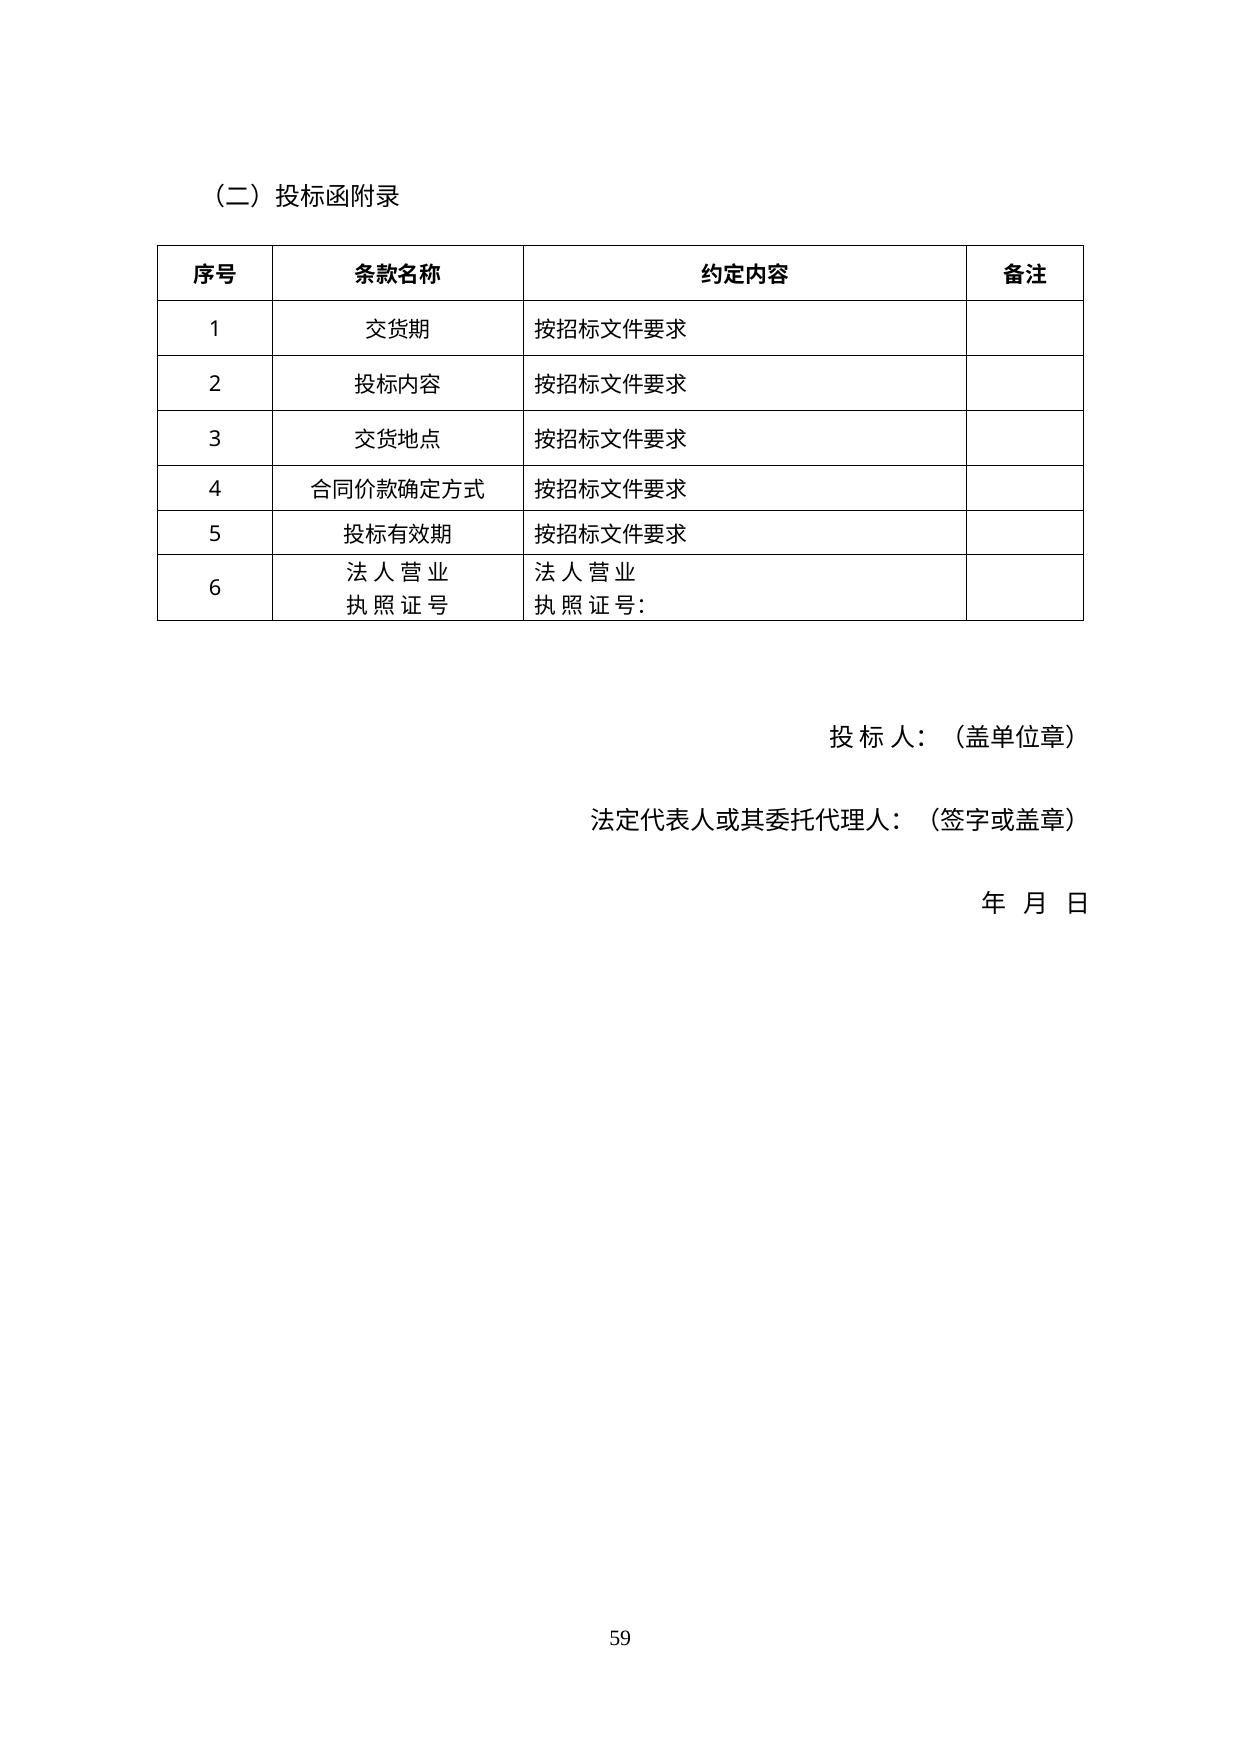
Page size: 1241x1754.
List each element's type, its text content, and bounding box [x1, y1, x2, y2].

table_cell 法 人 营 业 执 照 证 号 [273, 555, 523, 620]
table_cell 按招标文件要求 [524, 511, 966, 554]
table_cell 按招标文件要求 [524, 301, 966, 355]
table_cell 交货地点 [273, 411, 523, 465]
table_cell [967, 301, 1083, 355]
table_cell 3 [158, 411, 272, 465]
table_cell 投标有效期 [273, 511, 523, 554]
table_cell [967, 466, 1083, 510]
table_cell 6 [158, 555, 272, 620]
table_cell 按招标文件要求 [524, 411, 966, 465]
table_cell 按招标文件要求 [524, 466, 966, 510]
table_cell [967, 411, 1083, 465]
text （二）投标函附录 [150, 162, 1090, 227]
table_cell 法 人 营 业 执 照 证 号： [524, 555, 966, 620]
text 投 标 人：（盖单位章） [150, 703, 1090, 768]
table_cell 合同价款确定方式 [273, 466, 523, 510]
table_header 条款名称 [273, 246, 523, 300]
text 法定代表人或其委托代理人：（签字或盖章） [150, 786, 1090, 851]
text 年 月 日 [150, 869, 1090, 934]
table_cell 按招标文件要求 [524, 356, 966, 410]
table_cell 5 [158, 511, 272, 554]
table_cell 4 [158, 466, 272, 510]
table_cell [967, 356, 1083, 410]
table_header 约定内容 [524, 246, 966, 300]
table_cell 1 [158, 301, 272, 355]
table_cell 2 [158, 356, 272, 410]
table_cell 交货期 [273, 301, 523, 355]
table_cell 投标内容 [273, 356, 523, 410]
table_header 备注 [967, 246, 1083, 300]
table_cell [967, 511, 1083, 554]
table_header 序号 [158, 246, 272, 300]
table_cell [967, 555, 1083, 620]
